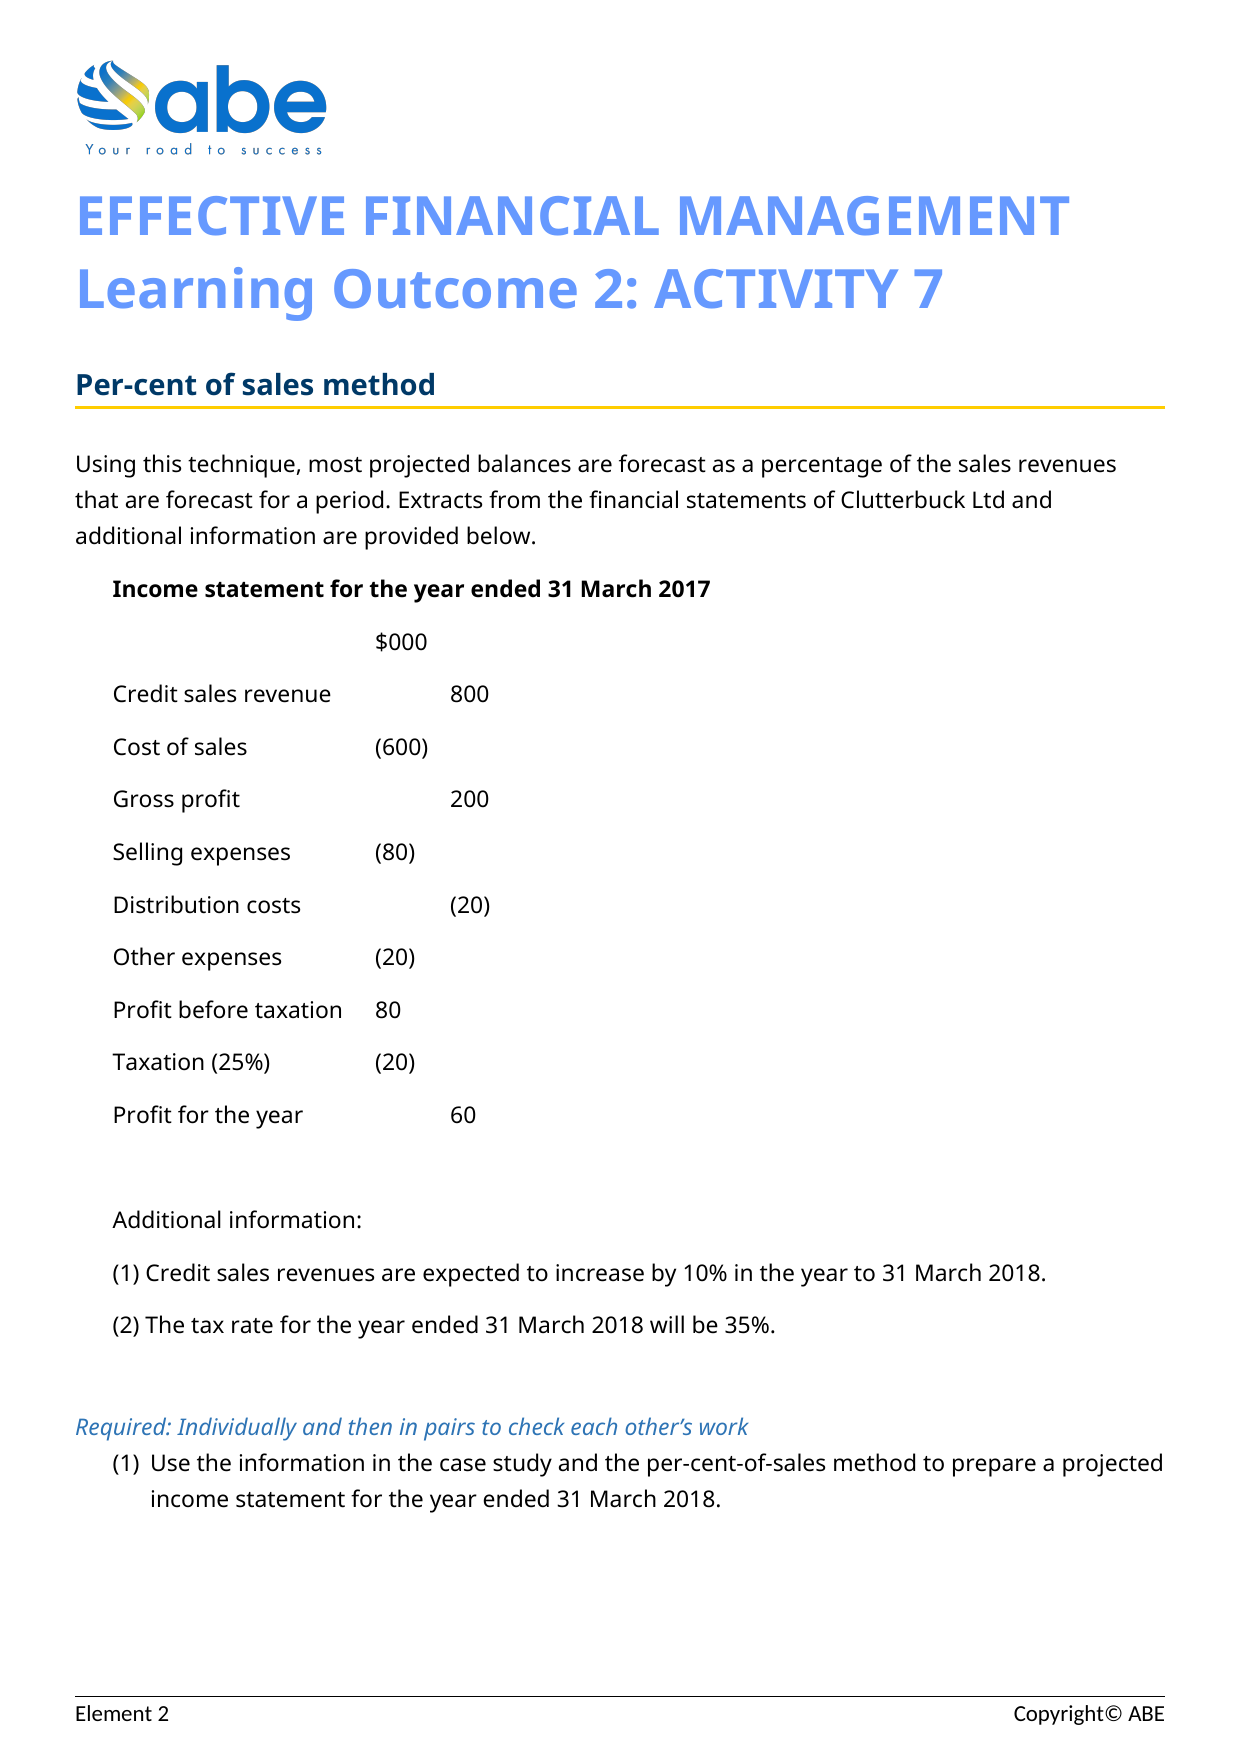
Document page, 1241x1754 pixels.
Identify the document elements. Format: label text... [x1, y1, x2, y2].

text Additional information: [112, 1204, 1165, 1235]
text Profit for the year 60 [112, 1099, 1165, 1130]
text Income statement for the year ended 31 March 2017 [112, 573, 1165, 604]
text Using this technique, most projected balances are forecast as a percentage of the sales revenues that are forecast for a period. Extracts from the financial statements of Clutterbuck Ltd and additional information are provided below. [75, 448, 1165, 552]
text (2) The tax rate for the year ended 31 March 2018 will be 35%. [112, 1309, 1165, 1341]
text Learning Outcome 2: ACTIVITY 7 [75, 251, 1165, 325]
text Cost of sales (600) [112, 731, 1165, 762]
text Distribution costs (20) [112, 888, 1165, 920]
list Use the information in the case study and the per-cent-of-sales method to prepare a projected income statement for the year ended 31 March 2018. [112, 1447, 1165, 1514]
text EFFECTIVE FINANCIAL MANAGEMENT [75, 177, 1165, 251]
text Taxation (25%) (20) [112, 1046, 1165, 1078]
text $000 [112, 626, 1165, 657]
text Gross profit 200 [112, 783, 1165, 814]
text Credit sales revenue 800 [112, 678, 1165, 709]
text Profit before taxation 80 [112, 994, 1165, 1025]
text Selling expenses (80) [112, 836, 1165, 867]
picture [75, 59, 328, 157]
subtitle Required: Individually and then in pairs to check each other’s work [75, 1411, 1165, 1442]
text (1) Credit sales revenues are expected to increase by 10% in the year to 31 March 2018. [112, 1257, 1165, 1288]
text Other expenses (20) [112, 941, 1165, 972]
text Per-cent of sales method [75, 364, 1165, 406]
